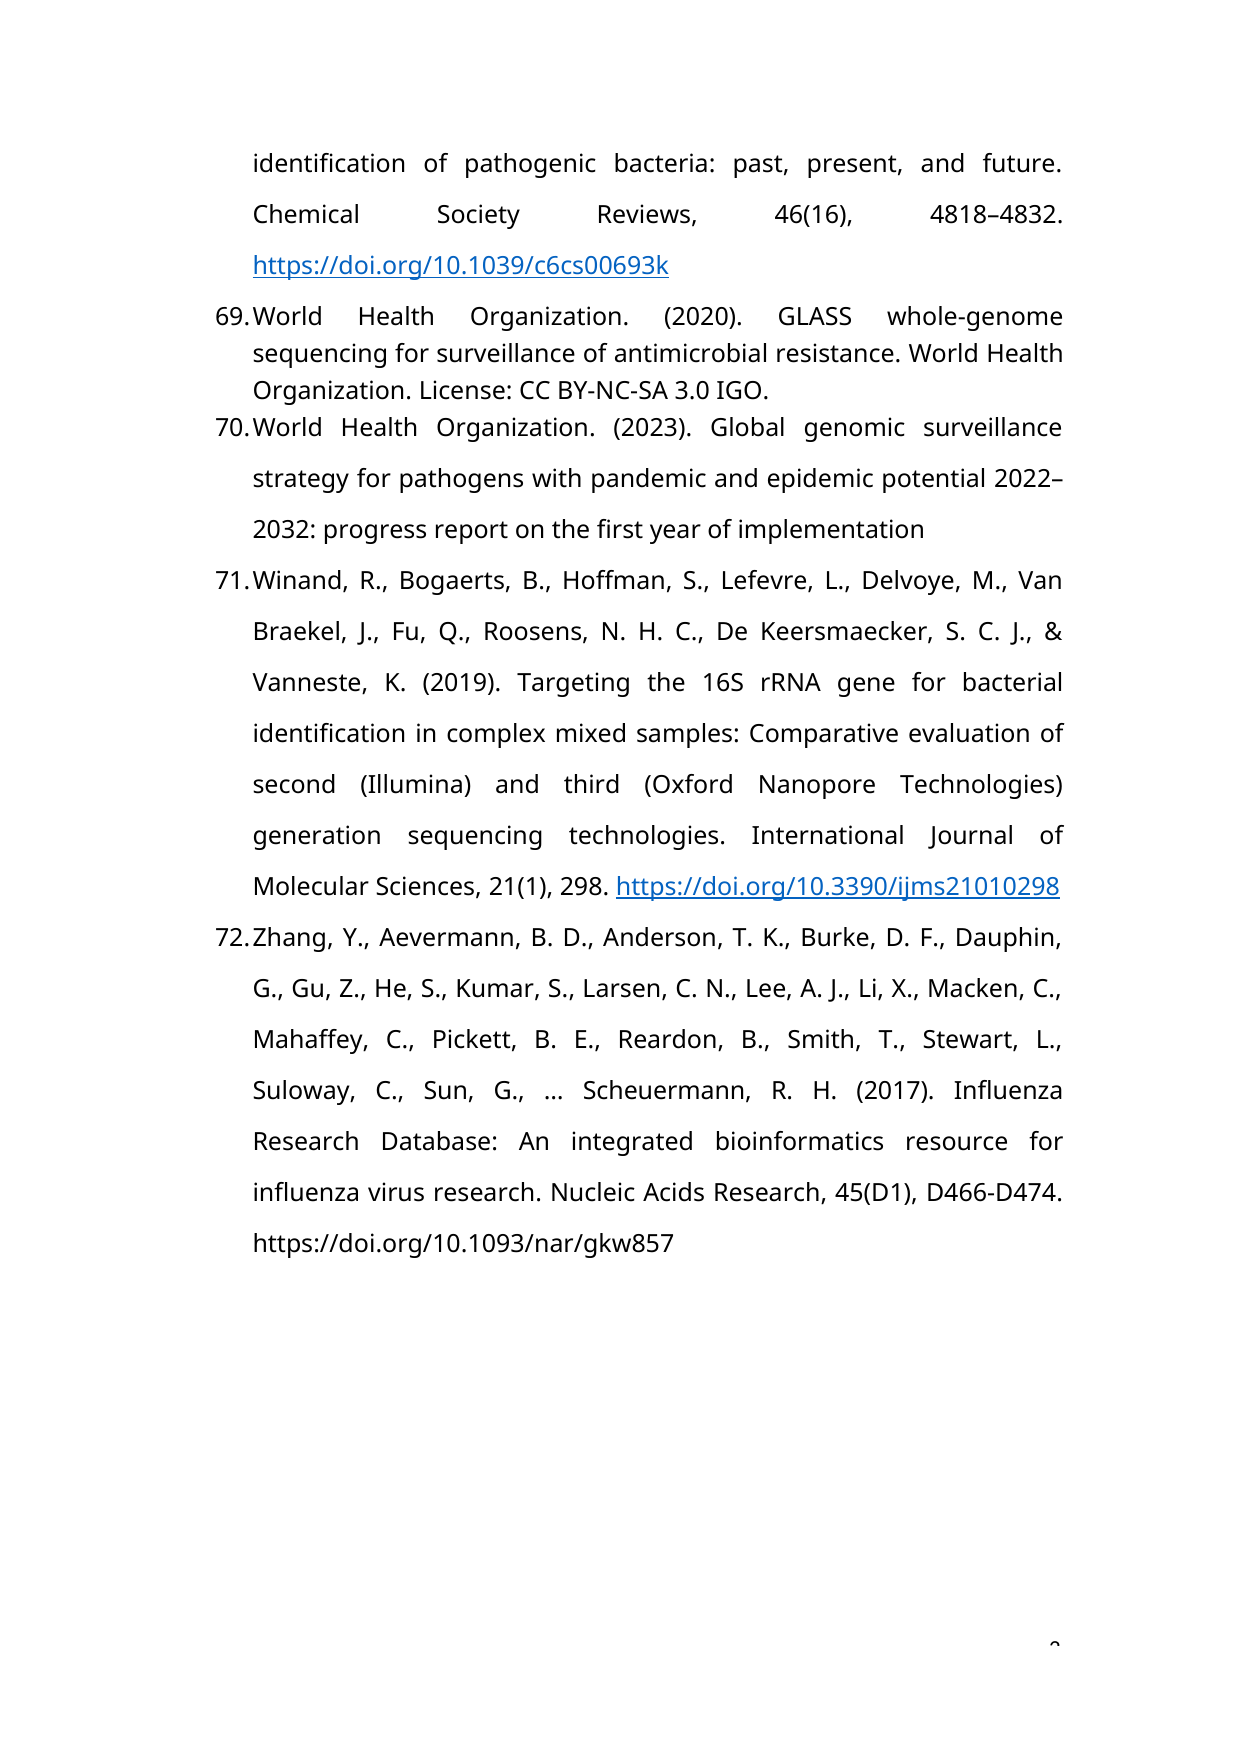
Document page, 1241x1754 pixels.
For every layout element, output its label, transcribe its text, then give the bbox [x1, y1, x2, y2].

list World Health Organization. (2023). Global genomic surveillance strategy for pathogens with pandemic and epidemic potential 2022–2032: progress report on the first year of implementation [215, 409, 1063, 545]
list Winand, R., Bogaerts, B., Hoffman, S., Lefevre, L., Delvoye, M., Van Braekel, J., Fu, Q., Roosens, N. H. C., De Keersmaecker, S. C. J., & Vanneste, K. (2019). Targeting the 16S rRNA gene for bacterial identification in complex mixed samples: Comparative evaluation of second (Illumina) and third (Oxford Nanopore Technologies) generation sequencing technologies. International Journal of Molecular Sciences, 21(1), 298. https://doi.org/10.3390/ijms21010298 [215, 562, 1063, 903]
list Zhang, Y., Aevermann, B. D., Anderson, T. K., Burke, D. F., Dauphin, G., Gu, Z., He, S., Kumar, S., Larsen, C. N., Lee, A. J., Li, X., Macken, C., Mahaffey, C., Pickett, B. E., Reardon, B., Smith, T., Stewart, L., Suloway, C., Sun, G., … Scheuermann, R. H. (2017). Influenza Research Database: An integrated bioinformatics resource for influenza virus research. Nucleic Acids Research, 45(D1), D466-D474. https://doi.org/10.1093/nar/gkw857 [215, 920, 1063, 1260]
text identification of pathogenic bacteria: past, present, and future. Chemical Society Reviews, 46(16), 4818–4832. https://doi.org/10.1039/c6cs00693k [252, 146, 1063, 282]
list World Health Organization. (2020). GLASS whole-genome sequencing for surveillance of antimicrobial resistance. World Health Organization. License: CC BY-NC-SA 3.0 IGO. [215, 299, 1063, 406]
